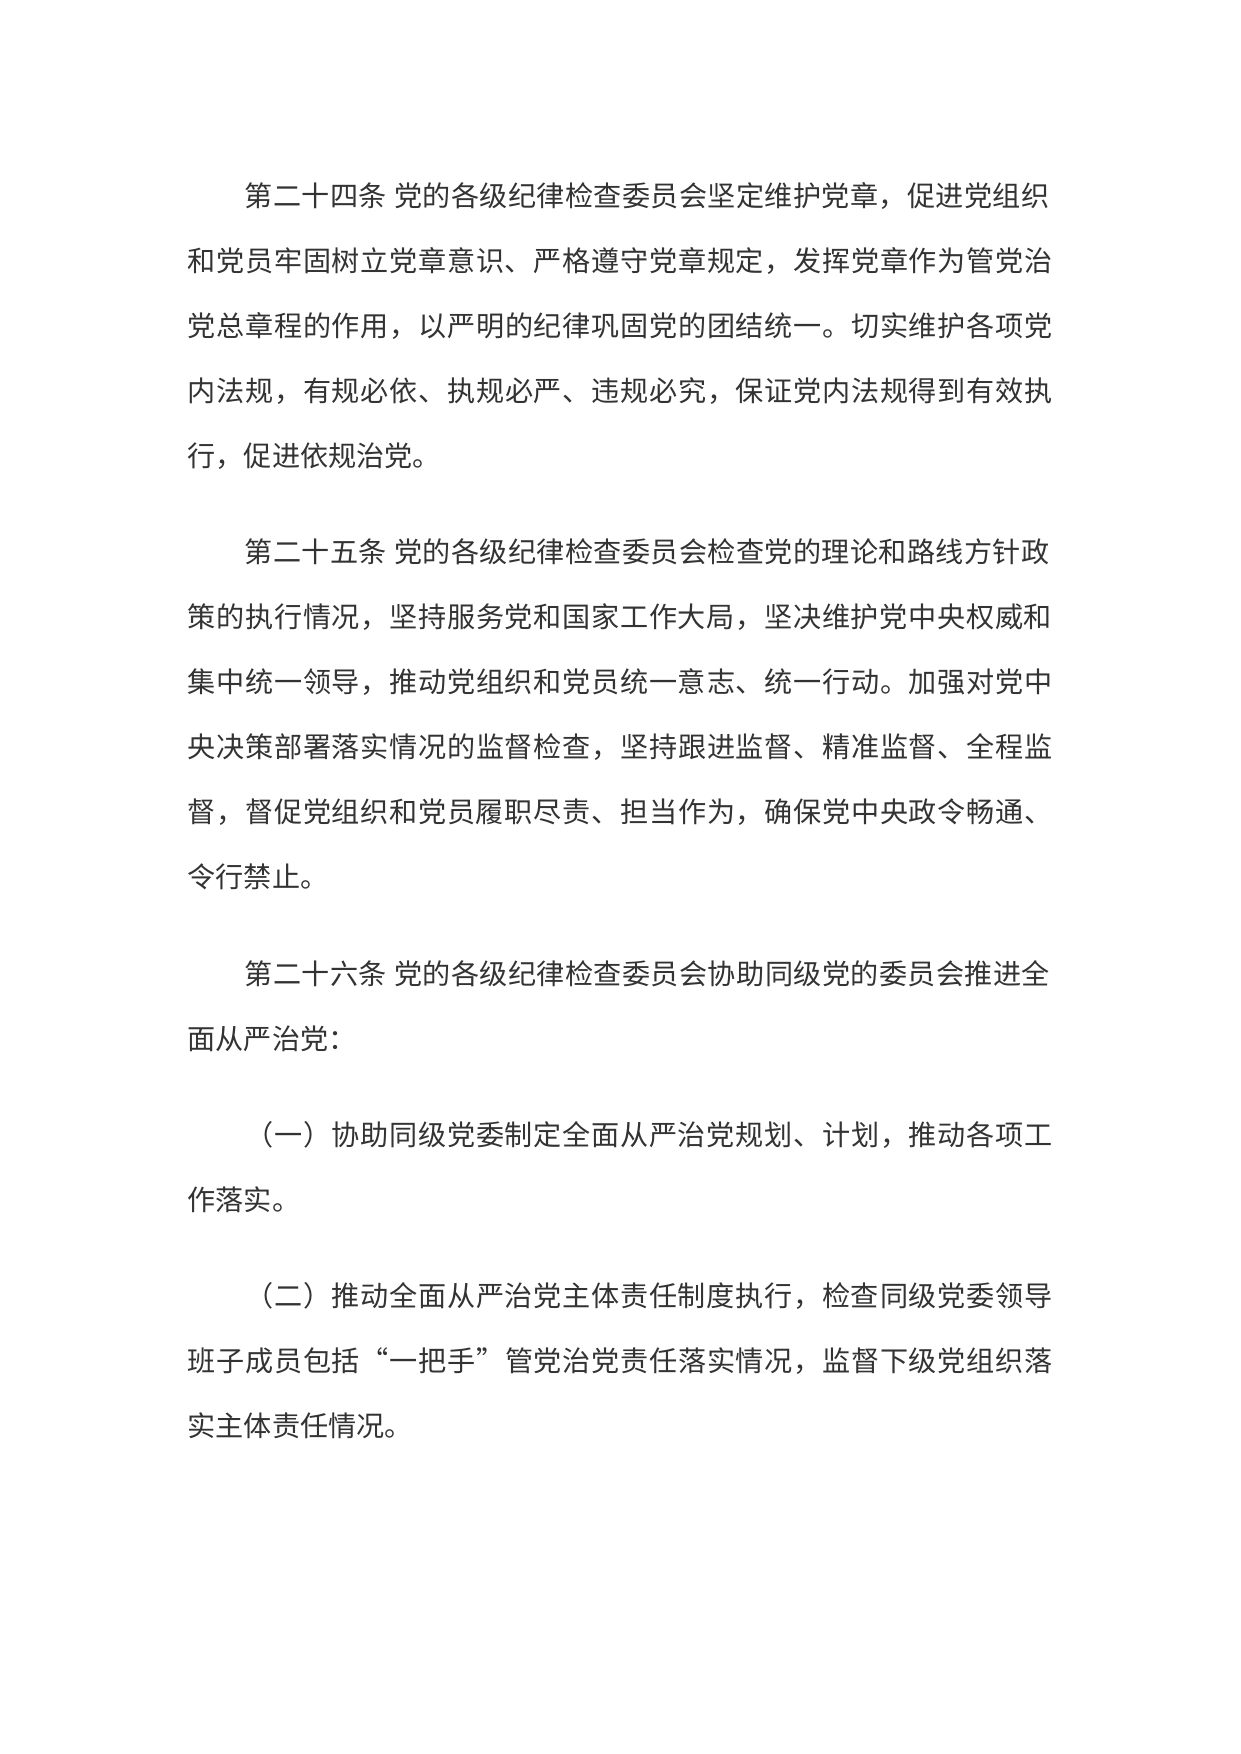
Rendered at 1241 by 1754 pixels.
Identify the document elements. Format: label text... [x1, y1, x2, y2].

text （一）协助同级党委制定全面从严治党规划、计划，推动各项工作落实。 [187, 1101, 1053, 1231]
text （二）推动全面从严治党主体责任制度执行，检查同级党委领导班子成员包括“一把手”管党治党责任落实情况，监督下级党组织落实主体责任情况。 [187, 1262, 1053, 1457]
text 第二十四条 党的各级纪律检查委员会坚定维护党章，促进党组织和党员牢固树立党章意识、严格遵守党章规定，发挥党章作为管党治党总章程的作用，以严明的纪律巩固党的团结统一。切实维护各项党内法规，有规必依、执规必严、违规必究，保证党内法规得到有效执行，促进依规治党。 [187, 162, 1053, 487]
text 第二十六条 党的各级纪律检查委员会协助同级党的委员会推进全面从严治党： [187, 939, 1053, 1069]
text 第二十五条 党的各级纪律检查委员会检查党的理论和路线方针政策的执行情况，坚持服务党和国家工作大局，坚决维护党中央权威和集中统一领导，推动党组织和党员统一意志、统一行动。加强对党中央决策部署落实情况的监督检查，坚持跟进监督、精准监督、全程监督，督促党组织和党员履职尽责、担当作为，确保党中央政令畅通、令行禁止。 [187, 518, 1053, 908]
